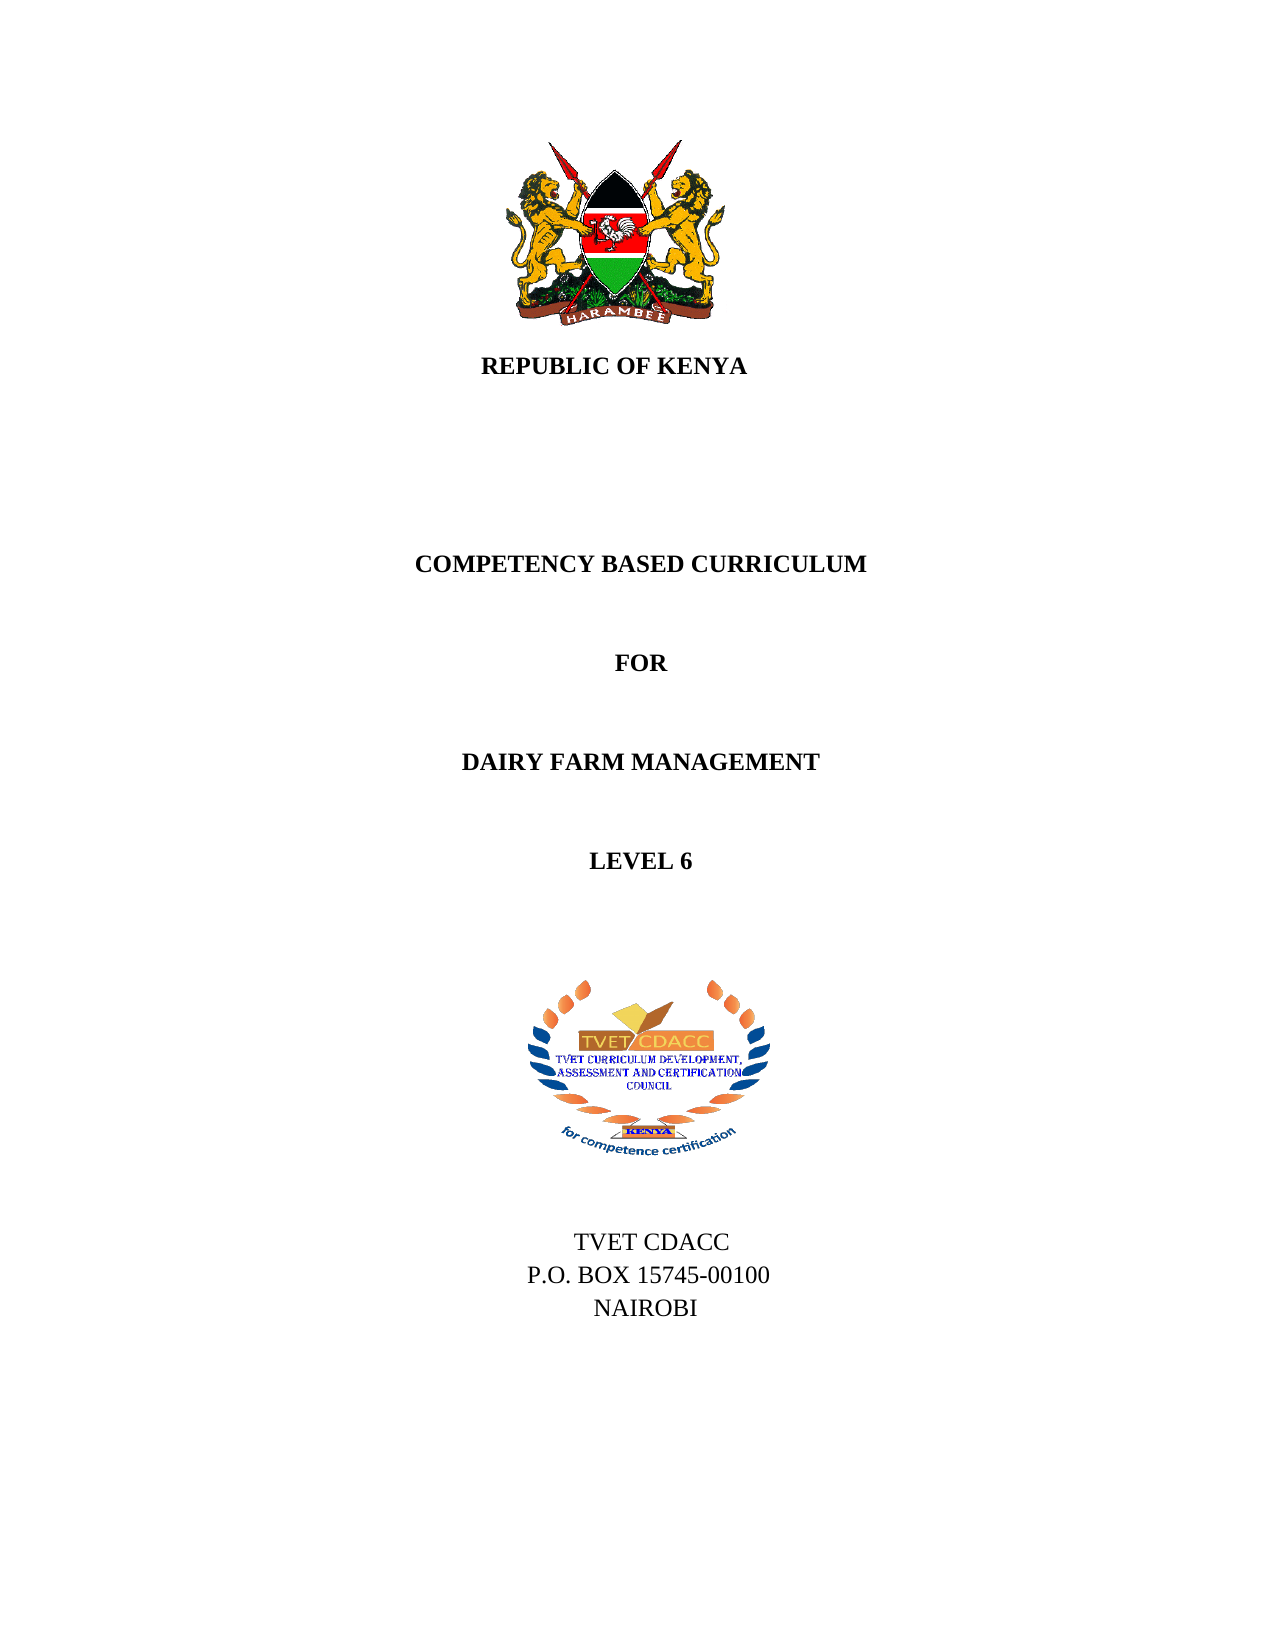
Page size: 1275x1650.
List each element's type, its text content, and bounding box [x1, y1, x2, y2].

picture [525, 978, 772, 1157]
text REPUBLIC OF KENYA [103, 351, 1125, 380]
text P.O. BOX 15745-00100 [103, 1260, 1125, 1288]
text FOR [103, 648, 1178, 677]
text NAIROBI [103, 1293, 1125, 1322]
text DAIRY FARM MANAGEMENT [103, 747, 1178, 776]
text TVET CDACC [103, 1227, 1125, 1256]
text COMPETENCY BASED CURRICULUM [103, 549, 1178, 578]
picture [501, 140, 727, 326]
text LEVEL 6 [103, 846, 1178, 875]
